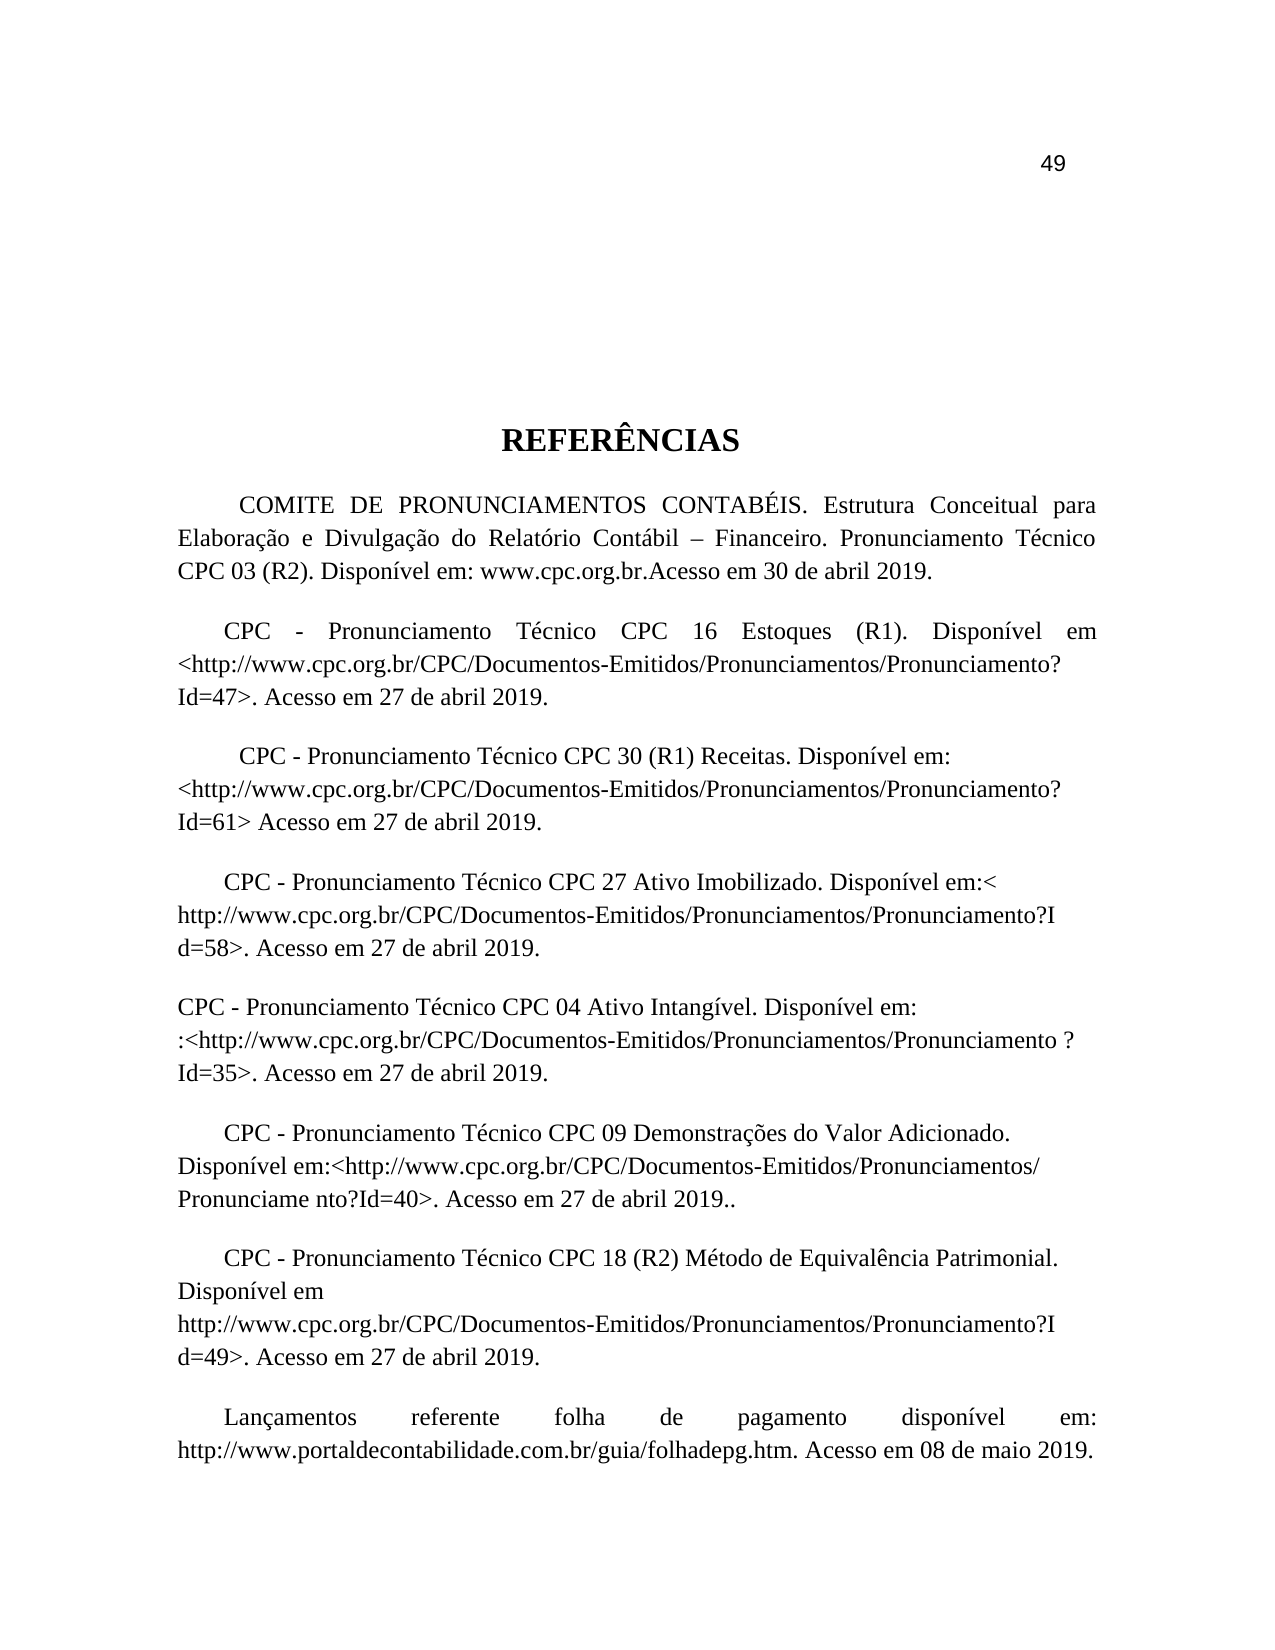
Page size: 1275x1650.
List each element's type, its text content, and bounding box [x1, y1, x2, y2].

text COMITE DE PRONUNCIAMENTOS CONTABÉIS. Estrutura Conceitual para Elaboração e Divulgação do Relatório Contábil – Financeiro. Pronunciamento Técnico CPC 03 (R2). Disponível em: www.cpc.org.br.Acesso em 30 de abril 2019. [177, 490, 1097, 584]
text 49 [1040, 150, 1097, 176]
text CPC - Pronunciamento Técnico CPC 16 Estoques (R1). Disponível em <http://www.cpc.org.br/CPC/Documentos-Emitidos/Pronunciamentos/Pronunciamento? Id=47>. Acesso em 27 de abril 2019. [177, 616, 1098, 711]
text CPC - Pronunciamento Técnico CPC 30 (R1) Receitas. Disponível em: <http://www.cpc.org.br/CPC/Documentos-Emitidos/Pronunciamentos/Pronunciamento? Id=61> Acesso em 27 de abril 2019. [177, 741, 1098, 836]
text CPC - Pronunciamento Técnico CPC 27 Ativo Imobilizado. Disponível em:< http://www.cpc.org.br/CPC/Documentos-Emitidos/Pronunciamentos/Pronunciamento?I d=58>. Acesso em 27 de abril 2019. [177, 867, 1098, 962]
text REFERÊNCIAS [501, 421, 773, 459]
text CPC - Pronunciamento Técnico CPC 09 Demonstrações do Valor Adicionado. Disponível em:<http://www.cpc.org.br/CPC/Documentos-Emitidos/Pronunciamentos/Pronunciame nto?Id=40>. Acesso em 27 de abril 2019.. [177, 1118, 1098, 1213]
text CPC - Pronunciamento Técnico CPC 04 Ativo Intangível. Disponível em: :<http://www.cpc.org.br/CPC/Documentos-Emitidos/Pronunciamentos/Pronunciamento ?Id=35>. Acesso em 27 de abril 2019. [177, 992, 1097, 1087]
text CPC - Pronunciamento Técnico CPC 18 (R2) Método de Equivalência Patrimonial. Disponível em http://www.cpc.org.br/CPC/Documentos-Emitidos/Pronunciamentos/Pronunciamento?I d=49>. Acesso em 27 de abril 2019. [177, 1243, 1098, 1371]
text Lançamentos referente folha de pagamento disponível em: http://www.portaldecontabilidade.com.br/guia/folhadepg.htm. Acesso em 08 de maio 2019. [177, 1402, 1098, 1464]
